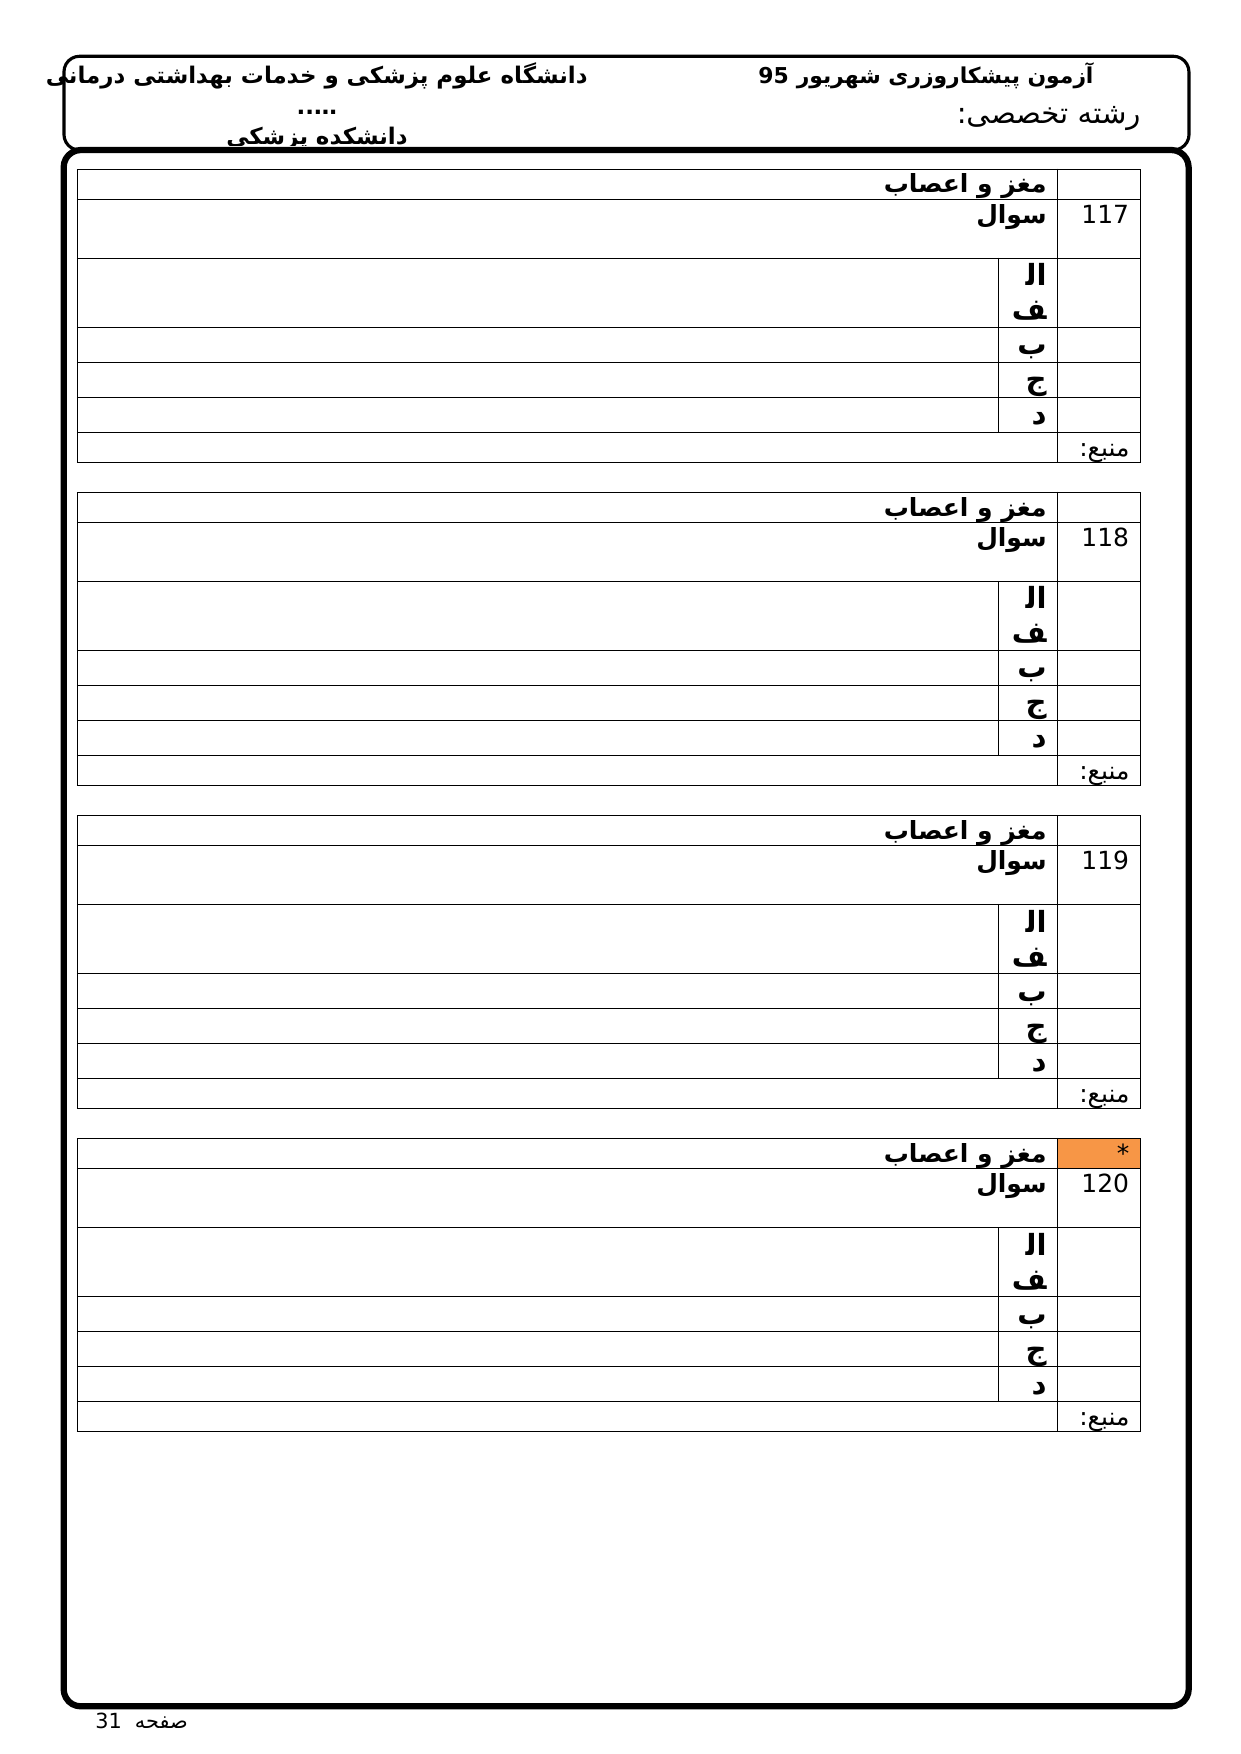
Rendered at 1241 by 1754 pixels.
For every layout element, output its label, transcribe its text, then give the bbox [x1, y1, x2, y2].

table_cell [78, 398, 998, 432]
table_cell [1058, 1044, 1140, 1078]
table_cell [1058, 398, 1140, 432]
table_cell [78, 259, 998, 327]
table_cell ب [999, 1297, 1057, 1331]
table_cell [1058, 259, 1140, 327]
table_cell الف [999, 582, 1057, 650]
table_cell الف [999, 1228, 1057, 1296]
table_cell 117 [1058, 200, 1140, 258]
table_cell [78, 1332, 998, 1366]
table_cell د [999, 1044, 1057, 1078]
table_cell سوال [78, 846, 1057, 904]
table_cell د [999, 1367, 1057, 1401]
table_cell [1058, 1009, 1140, 1043]
table_cell [78, 756, 1057, 785]
table_cell ج [999, 1332, 1057, 1366]
table_cell ب [999, 328, 1057, 362]
table_header مغز و اعصاب [78, 170, 1057, 199]
table_cell [78, 1044, 998, 1078]
table_cell [78, 433, 1057, 462]
table_cell [1058, 905, 1140, 973]
table_cell [78, 974, 998, 1008]
table_cell [78, 1402, 1057, 1431]
table_cell [1058, 1332, 1140, 1366]
table_cell [78, 721, 998, 755]
table_cell سوال [78, 1169, 1057, 1227]
table_cell [1058, 686, 1140, 720]
table_cell [78, 363, 998, 397]
table_cell [1058, 582, 1140, 650]
table_header * [1058, 1139, 1140, 1168]
table_cell [78, 686, 998, 720]
table_header [1058, 816, 1140, 845]
table_cell ب [999, 651, 1057, 685]
table_cell [78, 328, 998, 362]
table_header مغز و اعصاب [78, 493, 1057, 522]
table_cell [78, 651, 998, 685]
table_cell [78, 1367, 998, 1401]
table_cell ب [999, 974, 1057, 1008]
table_cell منبع: [1058, 1402, 1140, 1431]
table_cell الف [999, 259, 1057, 327]
table_cell ج [999, 363, 1057, 397]
table_cell الف [999, 905, 1057, 973]
table_cell [78, 905, 998, 973]
table_cell د [999, 721, 1057, 755]
table_cell منبع: [1058, 1079, 1140, 1108]
table_cell [1058, 721, 1140, 755]
table_cell [1058, 328, 1140, 362]
table_cell سوال [78, 523, 1057, 581]
table_cell 119 [1058, 846, 1140, 904]
table_cell [1058, 974, 1140, 1008]
table_header مغز و اعصاب [78, 1139, 1057, 1168]
table_cell ج [999, 686, 1057, 720]
table_cell [1058, 363, 1140, 397]
table_cell د [999, 398, 1057, 432]
table_cell ج [999, 1009, 1057, 1043]
table_cell [78, 582, 998, 650]
table_cell [78, 1297, 998, 1331]
table_cell 118 [1058, 523, 1140, 581]
table_header [1058, 170, 1140, 199]
table_cell [78, 1009, 998, 1043]
table_cell [1058, 1367, 1140, 1401]
table_cell [1058, 1228, 1140, 1296]
table_cell [78, 1079, 1057, 1108]
table_cell [1058, 651, 1140, 685]
table_cell [78, 1228, 998, 1296]
table_header [1058, 493, 1140, 522]
table_cell منبع: [1058, 756, 1140, 785]
table_header مغز و اعصاب [78, 816, 1057, 845]
table_cell منبع: [1058, 433, 1140, 462]
table_cell 120 [1058, 1169, 1140, 1227]
table_cell سوال [78, 200, 1057, 258]
table_cell [1058, 1297, 1140, 1331]
